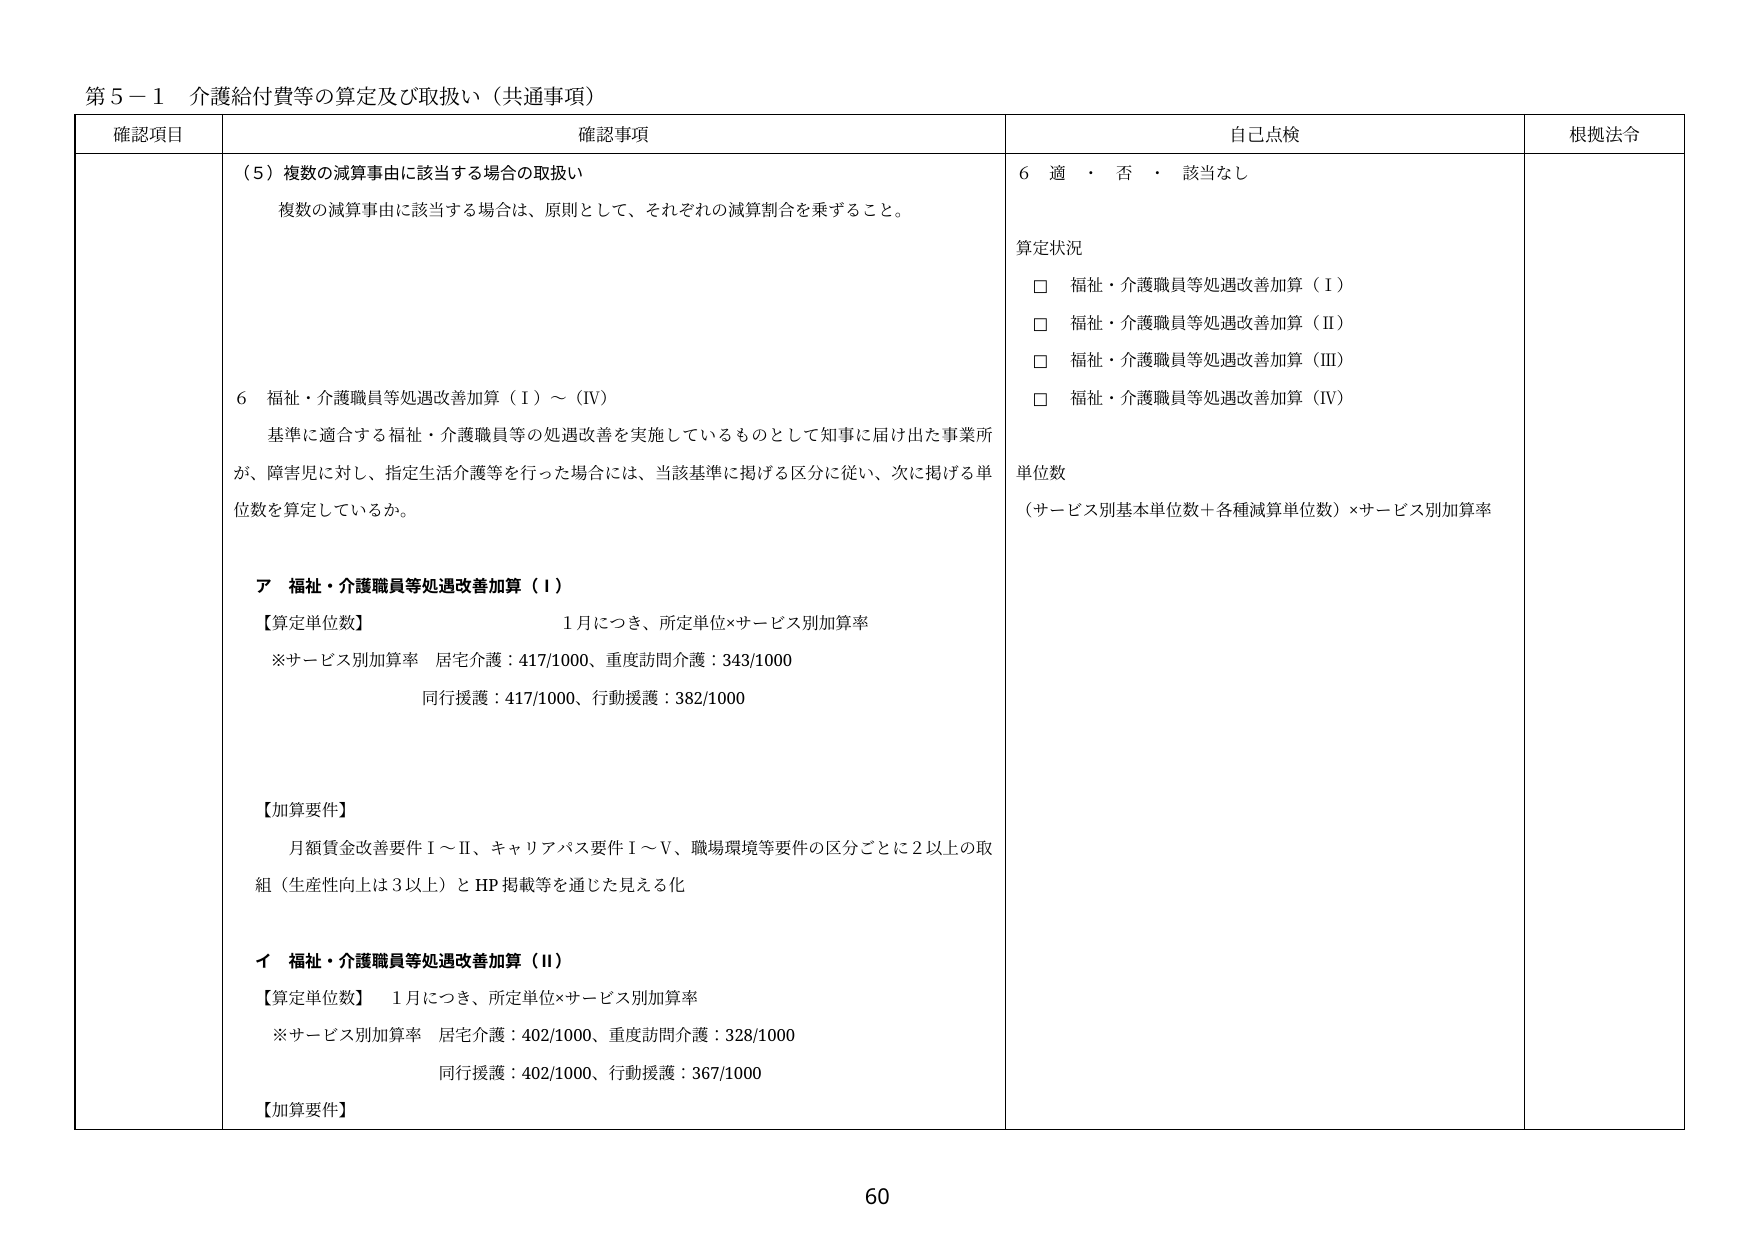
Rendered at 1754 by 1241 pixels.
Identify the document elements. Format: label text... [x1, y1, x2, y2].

table_cell 確認項目 [76, 115, 222, 152]
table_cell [76, 154, 222, 1128]
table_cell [223, 154, 1005, 1128]
table_header 第５－１ 介護給付費等の算定及び取扱い（共通事項） [75, 76, 1684, 114]
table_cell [1525, 154, 1684, 1128]
table_cell 根拠法令 [1525, 115, 1684, 152]
table_cell 自己点検 [1006, 115, 1524, 152]
table_cell 確認事項 [223, 115, 1005, 152]
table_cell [1006, 154, 1524, 1128]
